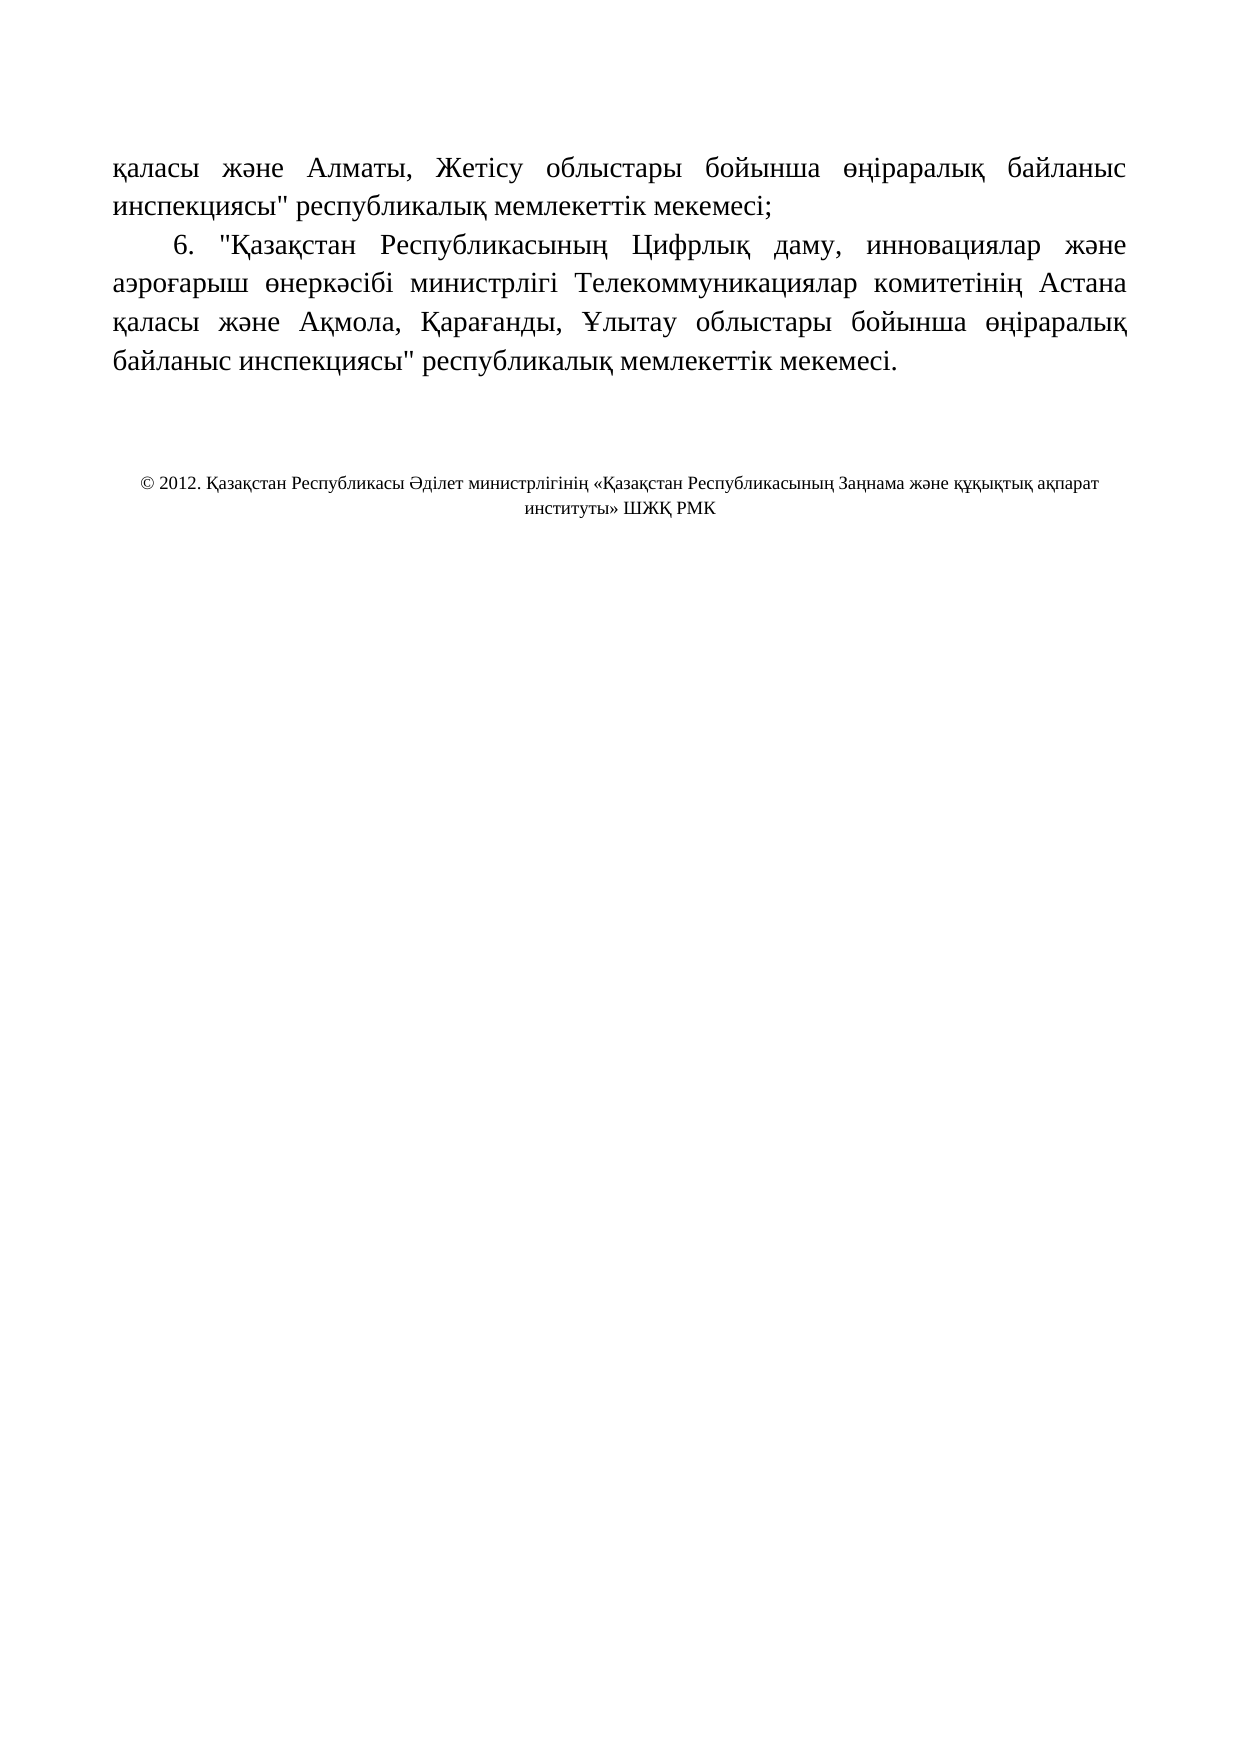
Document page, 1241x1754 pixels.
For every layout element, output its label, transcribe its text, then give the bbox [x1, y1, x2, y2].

text 6. "Қазақстан Республикасының Цифрлық даму, инновациялар және аэроғарыш өнеркәсібі министрлігі Телекоммуникациялар комитетінің Астана қаласы және Ақмола, Қарағанды, Ұлытау облыстары бойынша өңіраралық байланыс инспекциясы" республикалық мемлекеттік мекемесі. [112, 227, 1128, 376]
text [112, 150, 1128, 222]
text © 2012. Қазақстан Республикасы Әділет министрлігінің «Қазақстан Республикасының Заңнама және құқықтық ақпарат институты» ШЖҚ РМК [112, 472, 1128, 518]
